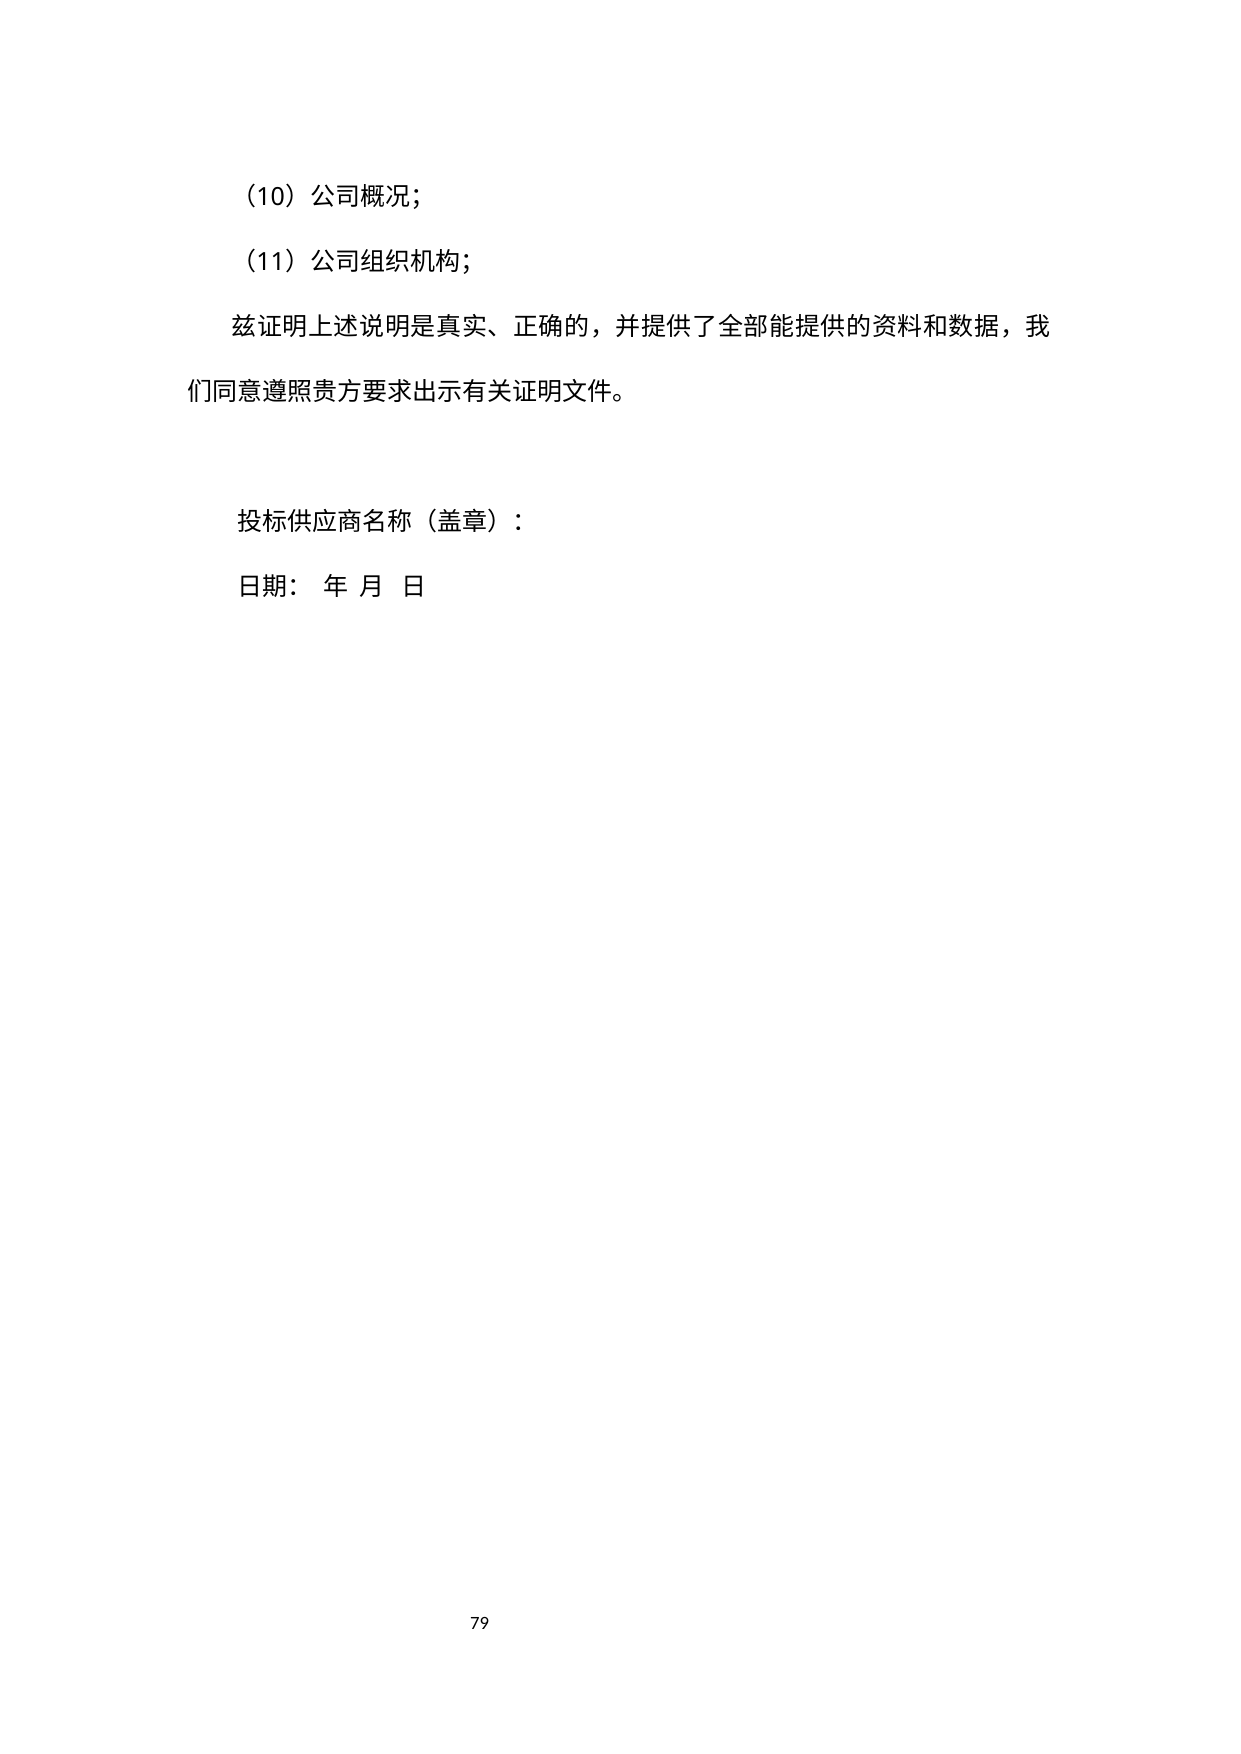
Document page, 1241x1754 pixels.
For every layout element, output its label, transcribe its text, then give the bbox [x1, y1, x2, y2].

text 投标供应商名称（盖章）： [187, 487, 1053, 552]
text 日期： 年 月 日 [187, 552, 1053, 617]
text 兹证明上述说明是真实、正确的，并提供了全部能提供的资料和数据，我们同意遵照贵方要求出示有关证明文件。 [187, 292, 1053, 422]
text （10）公司概况； [187, 162, 1053, 227]
text （11）公司组织机构； [187, 227, 1053, 292]
